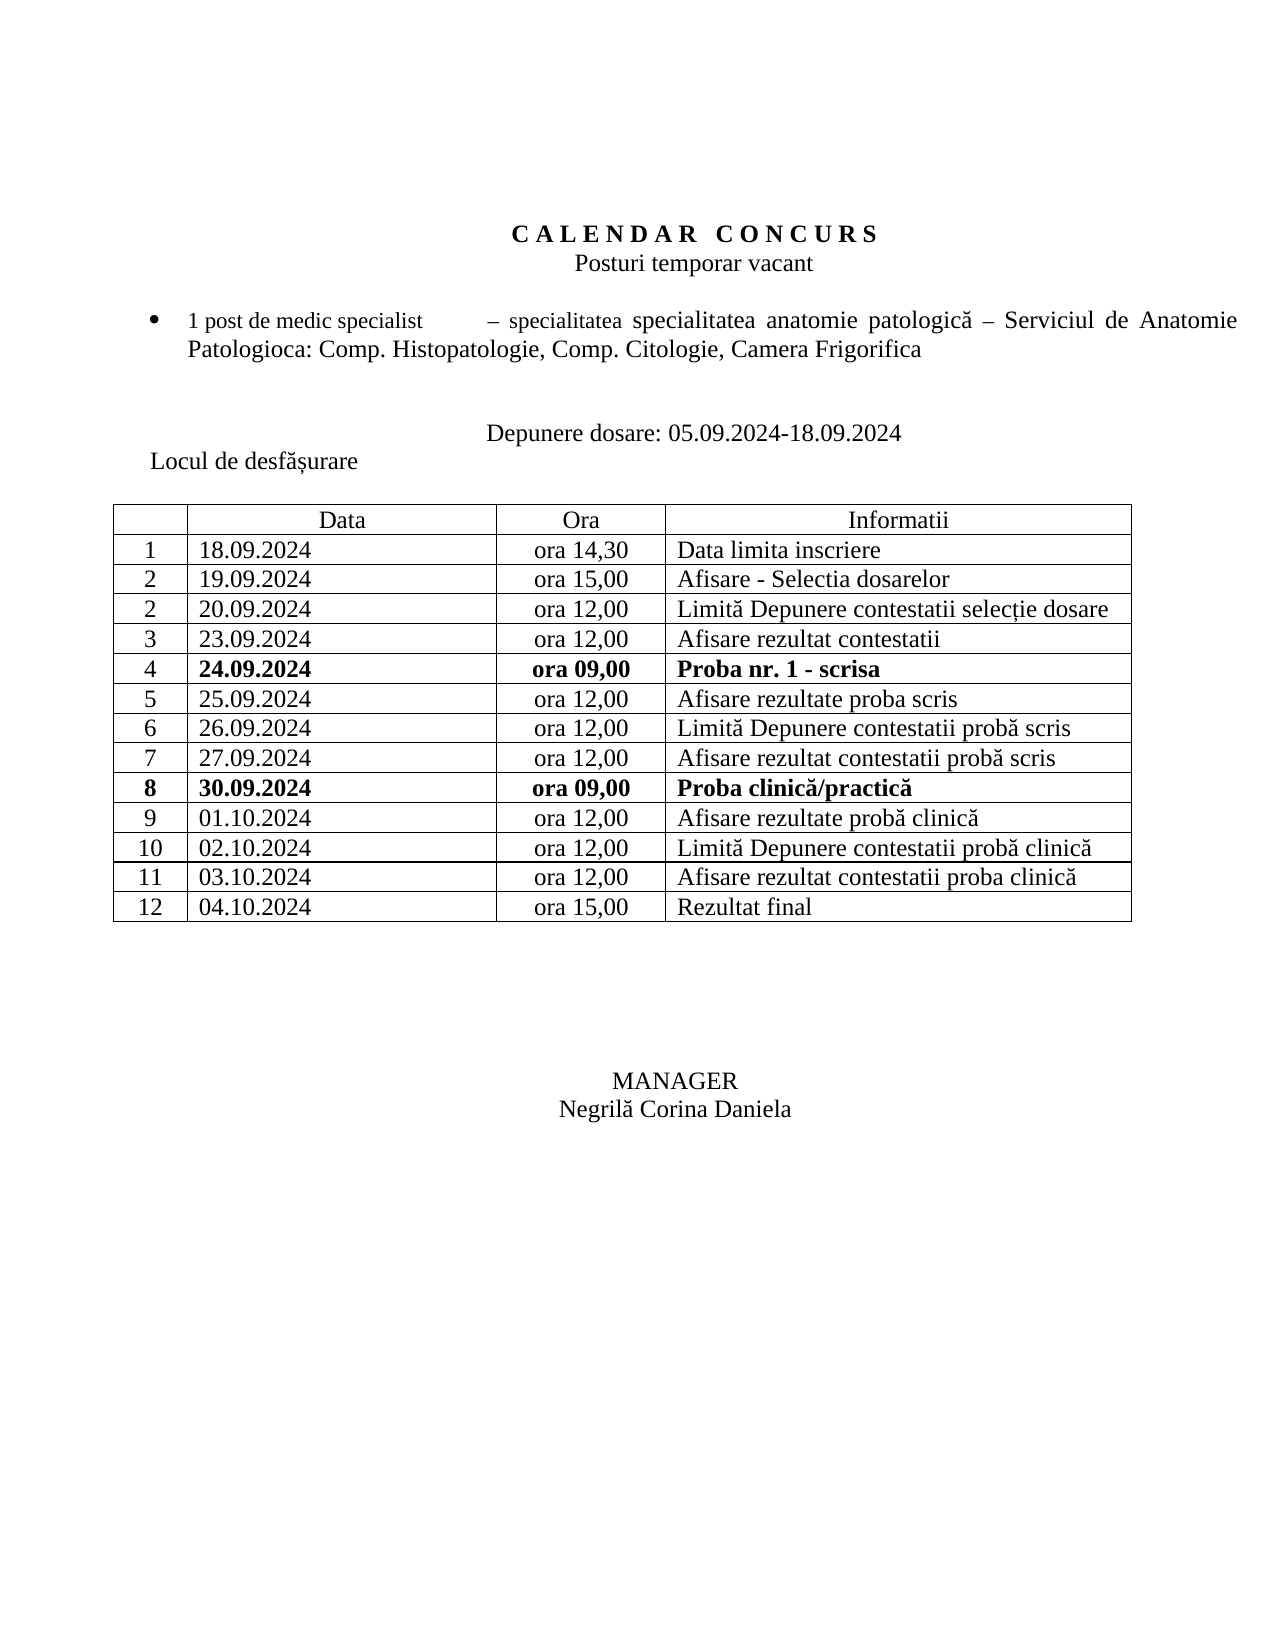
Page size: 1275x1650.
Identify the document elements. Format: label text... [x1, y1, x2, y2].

table_cell Proba nr. 1 - scrisa [666, 654, 1131, 683]
table_cell 11 [114, 863, 187, 891]
table_cell 2 [114, 594, 187, 623]
table_cell ora 12,00 [497, 743, 665, 772]
table_cell Afisare rezultate probă clinică [666, 803, 1131, 832]
table_cell 4 [114, 654, 187, 683]
table_header Informatii [666, 505, 1131, 534]
table_cell Data limita inscriere [666, 535, 1131, 563]
table_cell 12 [114, 892, 187, 921]
table_cell ora 12,00 [497, 833, 665, 861]
table_cell 30.09.2024 [188, 773, 496, 802]
table_cell ora 15,00 [497, 892, 665, 921]
text Negrilă Corina Daniela [112, 1094, 1237, 1123]
table_cell 04.10.2024 [188, 892, 496, 921]
table_cell Proba clinică/practică [666, 773, 1131, 802]
table_cell ora 09,00 [497, 773, 665, 802]
table_cell ora 12,00 [497, 863, 665, 891]
text C A L E N D A R C O N C U R S [131, 219, 1237, 248]
table_header [114, 505, 187, 534]
table_cell ora 12,00 [497, 594, 665, 623]
table_cell 3 [114, 624, 187, 653]
table_cell ora 12,00 [497, 684, 665, 712]
table_cell 19.09.2024 [188, 565, 496, 593]
text Posturi temporar vacant [131, 248, 1237, 276]
table_cell 1 [114, 535, 187, 563]
table_cell Limită Depunere contestatii selecție dosare [666, 594, 1131, 623]
table_cell ora 15,00 [497, 565, 665, 593]
table_cell Afisare rezultat contestatii proba clinică [666, 863, 1131, 891]
table_cell 2 [114, 565, 187, 593]
table_cell 20.09.2024 [188, 594, 496, 623]
table_cell 23.09.2024 [188, 624, 496, 653]
text Locul de desfășurare [131, 446, 1237, 475]
table_cell 7 [114, 743, 187, 772]
table_cell 01.10.2024 [188, 803, 496, 832]
table_cell 9 [114, 803, 187, 832]
table_cell 03.10.2024 [188, 863, 496, 891]
table_cell Afisare rezultat contestatii [666, 624, 1131, 653]
table_cell Afisare - Selectia dosarelor [666, 565, 1131, 593]
table_cell ora 14,30 [497, 535, 665, 563]
table_cell Limită Depunere contestatii probă clinică [666, 833, 1131, 861]
table_cell Rezultat final [666, 892, 1131, 921]
table_cell 6 [114, 714, 187, 742]
table_cell 8 [114, 773, 187, 802]
table_cell Afisare rezultat contestatii probă scris [666, 743, 1131, 772]
table_cell Afisare rezultate proba scris [666, 684, 1131, 712]
table_cell 24.09.2024 [188, 654, 496, 683]
table_cell ora 12,00 [497, 803, 665, 832]
table_cell 10 [114, 833, 187, 861]
table_cell 27.09.2024 [188, 743, 496, 772]
table_header Data [188, 505, 496, 534]
table_cell 25.09.2024 [188, 684, 496, 712]
table_cell 18.09.2024 [188, 535, 496, 563]
text Depunere dosare: 05.09.2024-18.09.2024 [131, 418, 1237, 446]
table_cell ora 09,00 [497, 654, 665, 683]
table_cell ora 12,00 [497, 714, 665, 742]
table_cell 02.10.2024 [188, 833, 496, 861]
table_cell ora 12,00 [497, 624, 665, 653]
text MANAGER [112, 1066, 1237, 1094]
table_cell 5 [114, 684, 187, 712]
table_cell Limită Depunere contestatii probă scris [666, 714, 1131, 742]
table_cell 26.09.2024 [188, 714, 496, 742]
list 1 post de medic specialist – specialitatea specialitatea anatomie patologică – Serviciul de Anatomie Patologioca: Comp. Histopatologie, Comp. Citologie, Camera Frigorifica [150, 305, 1237, 363]
table_header Ora [497, 505, 665, 534]
